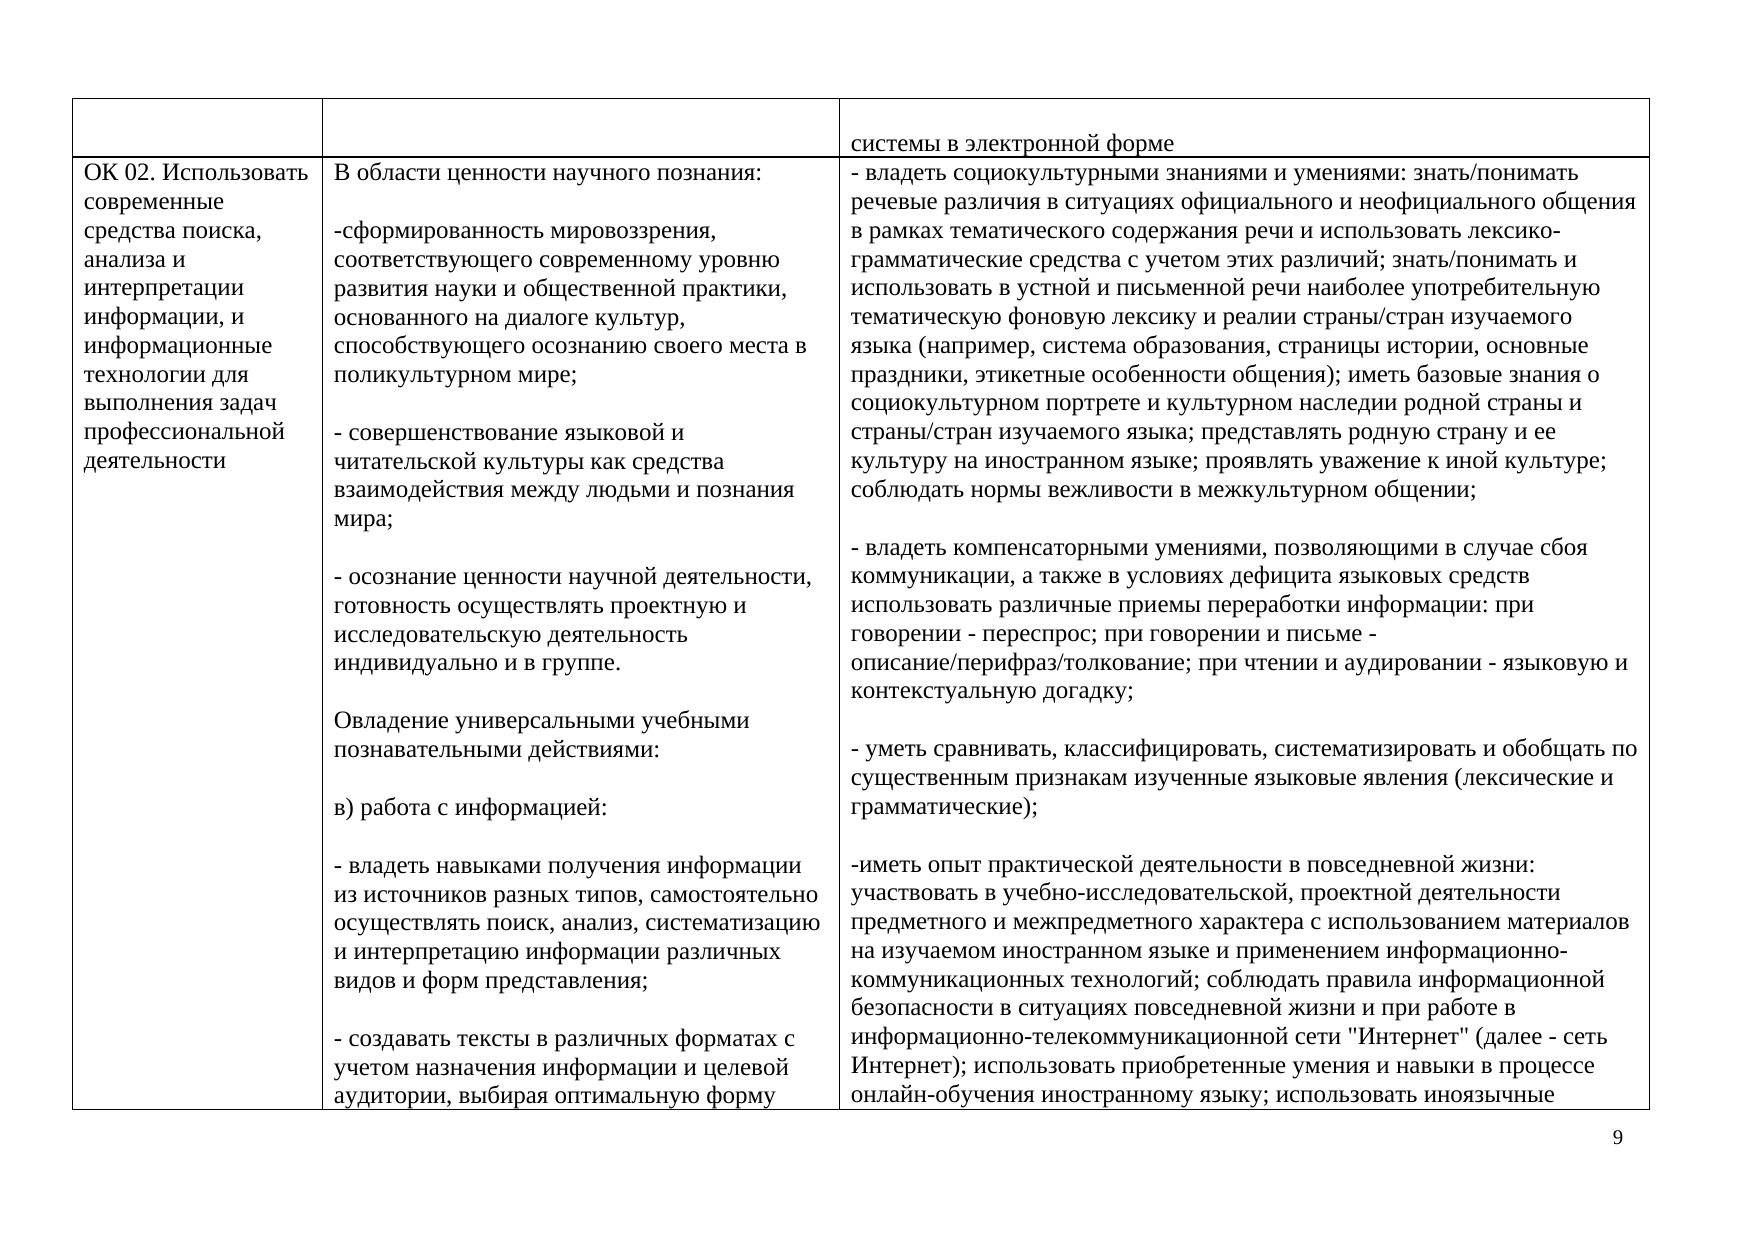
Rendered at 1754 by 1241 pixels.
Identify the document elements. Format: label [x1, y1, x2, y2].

table_cell [840, 158, 1649, 1109]
table_cell [323, 158, 839, 1109]
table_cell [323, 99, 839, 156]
table_cell [73, 99, 322, 156]
table_cell [73, 158, 322, 1109]
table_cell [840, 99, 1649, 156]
